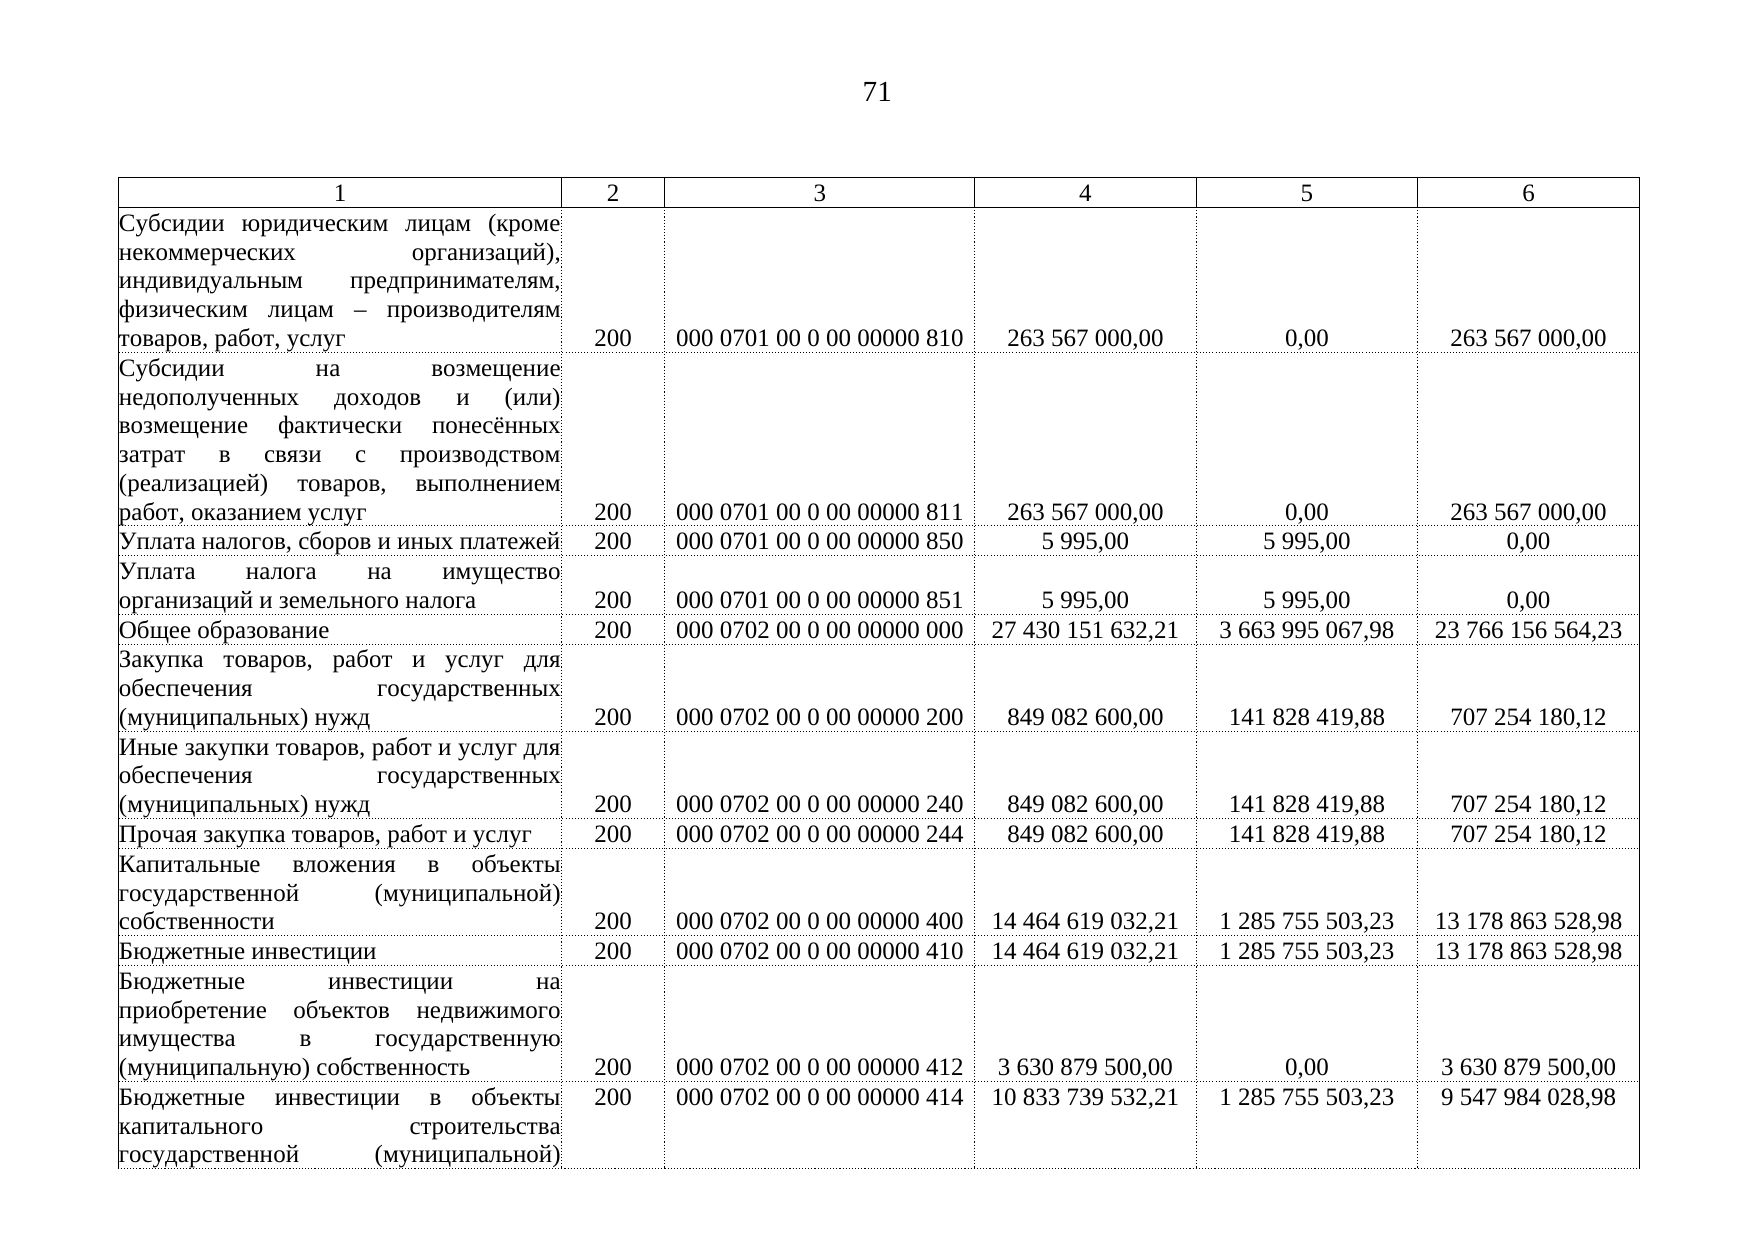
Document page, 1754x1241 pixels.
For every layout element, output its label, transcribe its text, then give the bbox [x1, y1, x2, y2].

table_header 6 [1418, 178, 1639, 207]
table_header 2 [562, 178, 664, 207]
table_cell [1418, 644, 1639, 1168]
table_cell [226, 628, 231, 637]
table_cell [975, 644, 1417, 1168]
table_header 5 [1197, 178, 1417, 207]
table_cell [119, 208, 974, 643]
table_header 3 [665, 178, 974, 207]
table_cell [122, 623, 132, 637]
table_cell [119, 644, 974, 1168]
table_header 1 [119, 178, 561, 207]
table_header 4 [975, 178, 1196, 207]
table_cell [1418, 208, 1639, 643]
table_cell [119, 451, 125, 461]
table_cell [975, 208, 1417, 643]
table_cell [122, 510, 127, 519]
